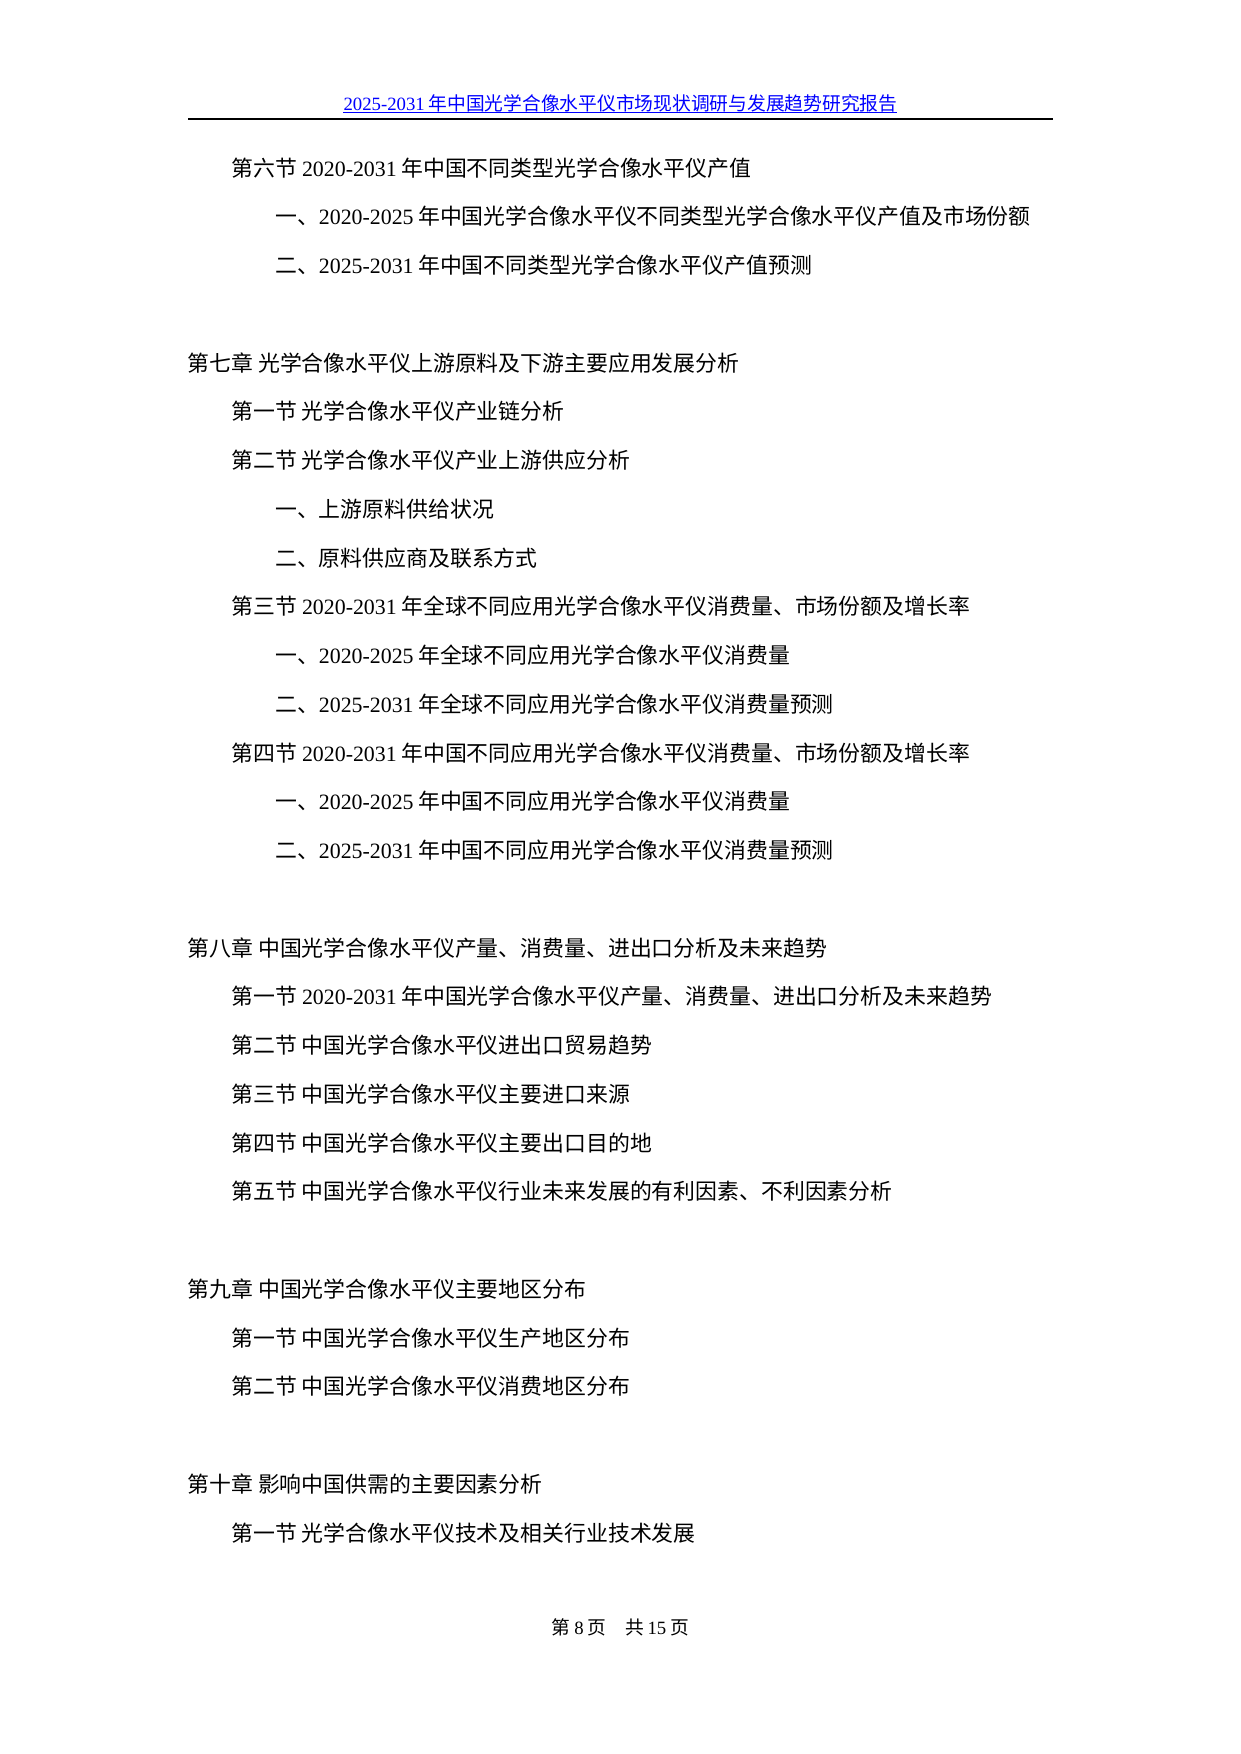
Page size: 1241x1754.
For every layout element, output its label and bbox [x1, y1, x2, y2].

text [187, 150, 1053, 1548]
